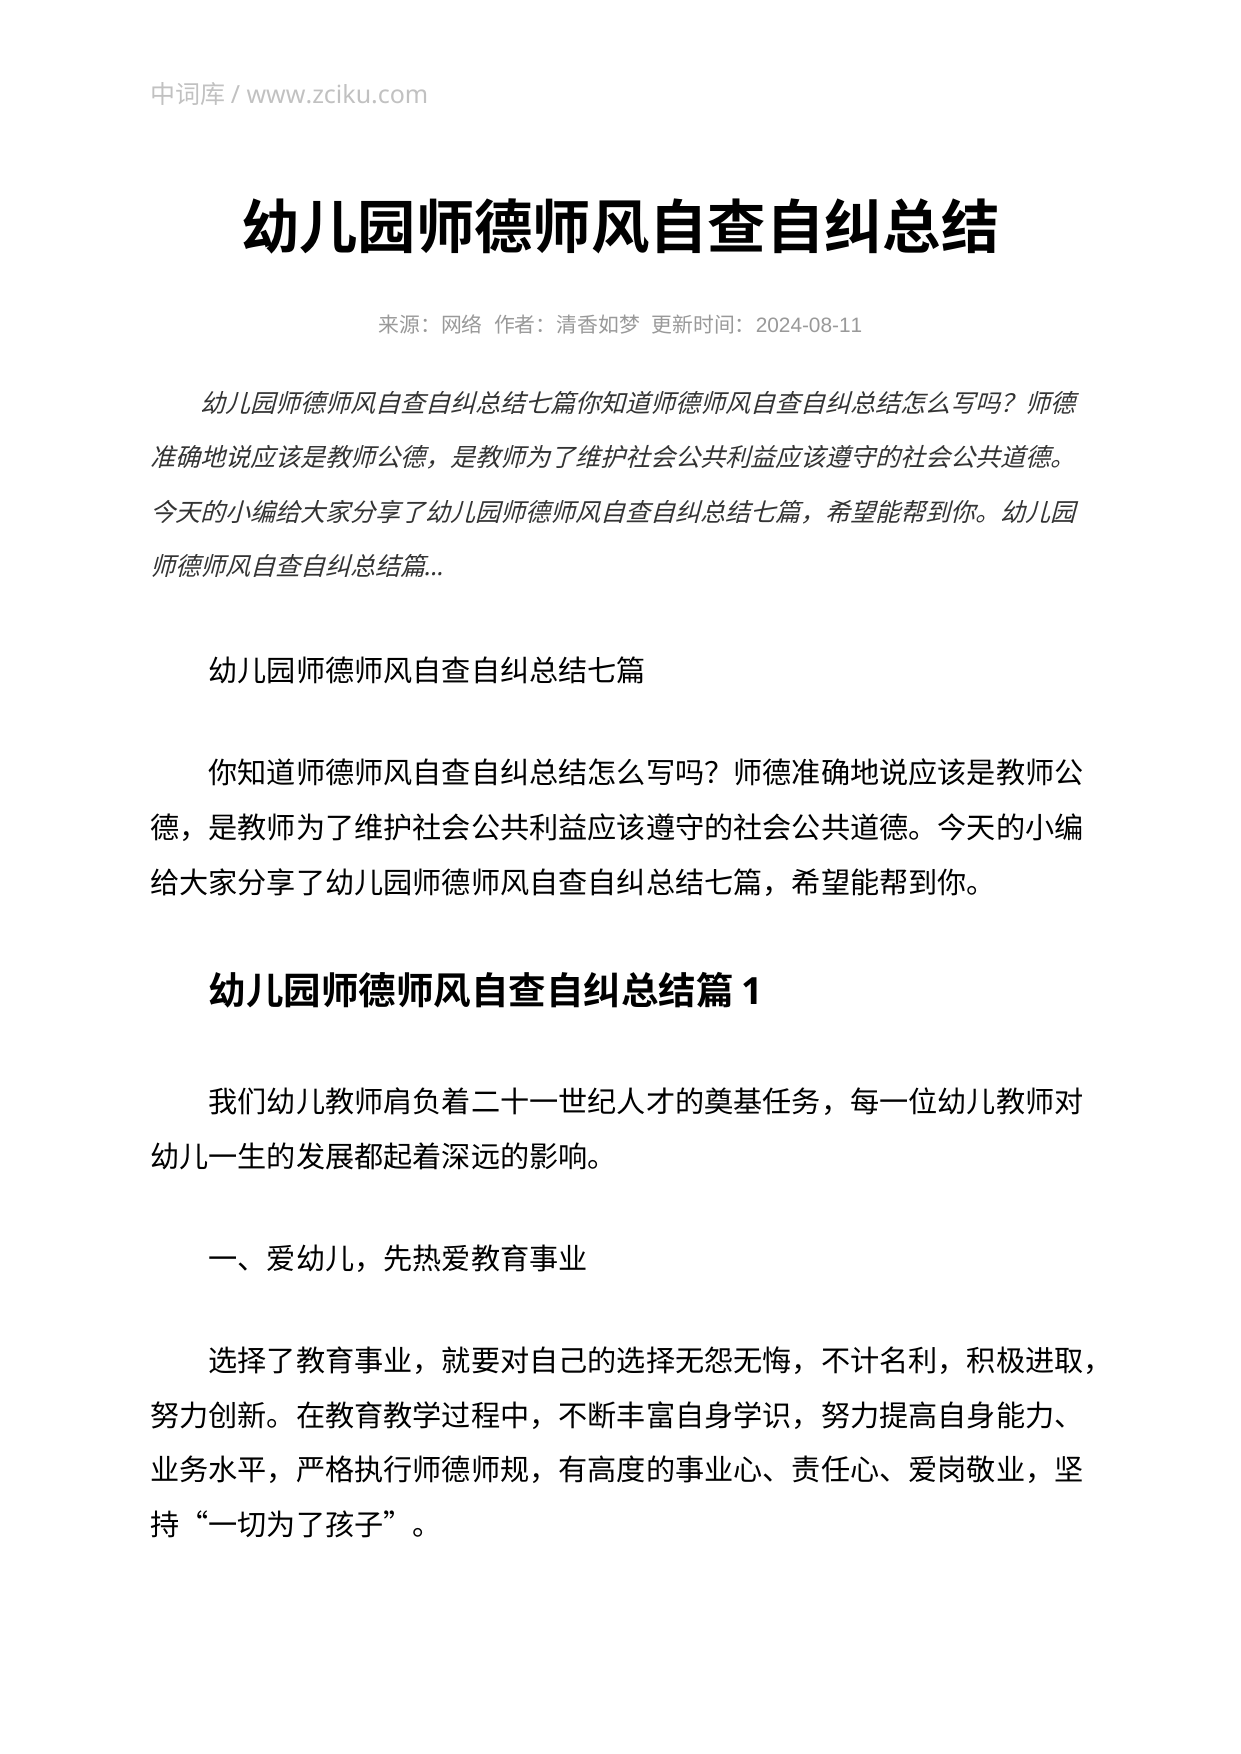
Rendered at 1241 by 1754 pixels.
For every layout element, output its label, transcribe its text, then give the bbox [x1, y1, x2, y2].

text 幼儿园师德师风自查自纠总结七篇你知道师德师风自查自纠总结怎么写吗？师德准确地说应该是教师公德，是教师为了维护社会公共利益应该遵守的社会公共道德。今天的小编给大家分享了幼儿园师德师风自查自纠总结七篇，希望能帮到你。幼儿园师德师风自查自纠总结篇... [150, 383, 1090, 583]
text 选择了教育事业，就要对自己的选择无怨无悔，不计名利，积极进取，努力创新。在教育教学过程中，不断丰富自身学识，努力提高自身能力、业务水平，严格执行师德师规，有高度的事业心、责任心、爱岗敬业，坚持“一切为了孩子”。 [150, 1337, 1090, 1544]
subtitle 幼儿园师德师风自查自纠总结 [150, 181, 1090, 266]
text 幼儿园师德师风自查自纠总结篇1 [150, 961, 1090, 1016]
text 一、爱幼儿，先热爱教育事业 [150, 1235, 1090, 1278]
text 来源：网络 作者：清香如梦 更新时间：2024-08-11 [150, 313, 1090, 337]
text 幼儿园师德师风自查自纠总结七篇 [150, 648, 1090, 690]
text 我们幼儿教师肩负着二十一世纪人才的奠基任务，每一位幼儿教师对幼儿一生的发展都起着深远的影响。 [150, 1079, 1090, 1176]
text 你知道师德师风自查自纠总结怎么写吗？师德准确地说应该是教师公德，是教师为了维护社会公共利益应该遵守的社会公共道德。今天的小编给大家分享了幼儿园师德师风自查自纠总结七篇，希望能帮到你。 [150, 749, 1090, 902]
